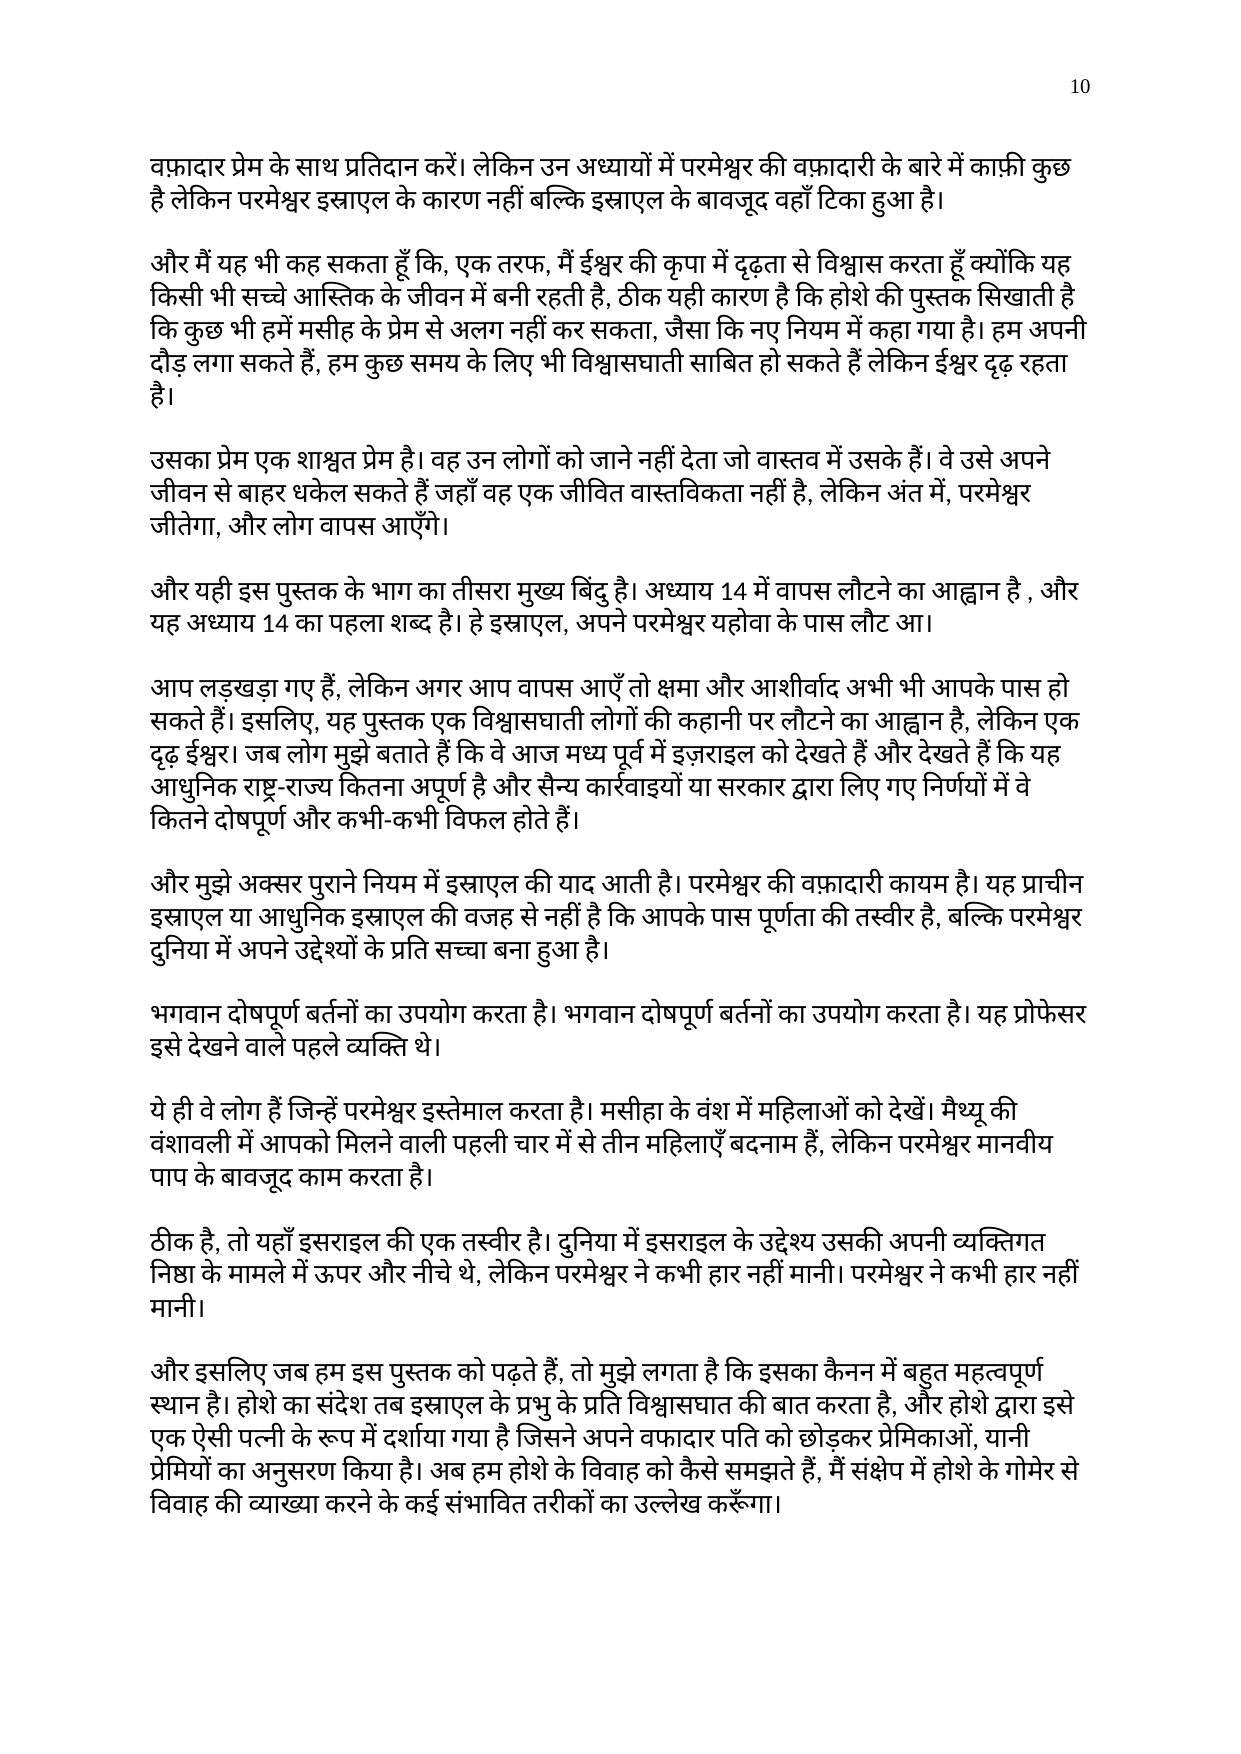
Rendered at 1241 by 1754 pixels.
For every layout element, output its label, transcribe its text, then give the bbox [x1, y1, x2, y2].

text और इसलिए जब हम इस पुस्तक को पढ़ते हैं, तो मुझे लगता है कि इसका कैनन में बहुत महत्वपूर्ण स्थान है। होशे का संदेश तब इस्राएल के प्रभु के प्रति विश्वासघात की बात करता है, और होशे द्वारा इसे एक ऐसी पत्नी के रूप में दर्शाया गया है जिसने अपने वफादार पति को छोड़कर प्रेमिकाओं, यानी प्रेमियों का अनुसरण किया है। अब हम होशे के विवाह को कैसे समझते हैं, मैं संक्षेप में होशे के गोमेर से विवाह की व्याख्या करने के कई संभावित तरीकों का उल्लेख करूँगा। [150, 1355, 1090, 1520]
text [150, 150, 1090, 216]
text और मुझे अक्सर पुराने नियम में इस्राएल की याद आती है। परमेश्वर की वफ़ादारी कायम है। यह प्राचीन इस्राएल या आधुनिक इस्राएल की वजह से नहीं है कि आपके पास पूर्णता की तस्वीर है, बल्कि परमेश्वर दुनिया में अपने उद्देश्यों के प्रति सच्चा बना हुआ है। [150, 867, 1090, 966]
text ये ही वे लोग हैं जिन्हें परमेश्वर इस्तेमाल करता है। मसीहा के वंश में महिलाओं को देखें। मैथ्यू की वंशावली में आपको मिलने वाली पहली चार में से तीन महिलाएँ बदनाम हैं, लेकिन परमेश्वर मानवीय पाप के बावजूद काम करता है। [150, 1094, 1090, 1193]
text और मैं यह भी कह सकता हूँ कि, एक तरफ, मैं ईश्वर की कृपा में दृढ़ता से विश्वास करता हूँ क्योंकि यह किसी भी सच्चे आस्तिक के जीवन में बनी रहती है, ठीक यही कारण है कि होशे की पुस्तक सिखाती है कि कुछ भी हमें मसीह के प्रेम से अलग नहीं कर सकता, जैसा कि नए नियम में कहा गया है। हम अपनी दौड़ लगा सकते हैं, हम कुछ समय के लिए भी विश्वासघाती साबित हो सकते हैं लेकिन ईश्वर दृढ़ रहता है। [150, 247, 1090, 412]
text भगवान दोषपूर्ण बर्तनों का उपयोग करता है। भगवान दोषपूर्ण बर्तनों का उपयोग करता है। यह प्रोफेसर इसे देखने वाले पहले व्यक्ति थे। [150, 997, 1090, 1063]
text और यही इस पुस्तक के भाग का तीसरा मुख्य बिंदु है। अध्याय 14 में वापस लौटने का आह्वान है , और यह अध्याय 14 का पहला शब्द है। हे इस्राएल, अपने परमेश्वर यहोवा के पास लौट आ। [150, 574, 1090, 640]
text उसका प्रेम एक शाश्वत प्रेम है। वह उन लोगों को जाने नहीं देता जो वास्तव में उसके हैं। वे उसे अपने जीवन से बाहर धकेल सकते हैं जहाँ वह एक जीवित वास्तविकता नहीं है, लेकिन अंत में, परमेश्वर जीतेगा, और लोग वापस आएँगे। [150, 443, 1090, 542]
text आप लड़खड़ा गए हैं, लेकिन अगर आप वापस आएँ तो क्षमा और आशीर्वाद अभी भी आपके पास हो सकते हैं। इसलिए, यह पुस्तक एक विश्वासघाती लोगों की कहानी पर लौटने का आह्वान है, लेकिन एक दृढ़ ईश्वर। जब लोग मुझे बताते हैं कि वे आज मध्य पूर्व में इज़राइल को देखते हैं और देखते हैं कि यह आधुनिक राष्ट्र-राज्य कितना अपूर्ण है और सैन्य कार्रवाइयों या सरकार द्वारा लिए गए निर्णयों में वे कितने दोषपूर्ण और कभी-कभी विफल होते हैं। [150, 671, 1090, 836]
text ठीक है, तो यहाँ इसराइल की एक तस्वीर है। दुनिया में इसराइल के उद्देश्य उसकी अपनी व्यक्तिगत निष्ठा के मामले में ऊपर और नीचे थे, लेकिन परमेश्वर ने कभी हार नहीं मानी। परमेश्वर ने कभी हार नहीं मानी। [150, 1225, 1090, 1324]
